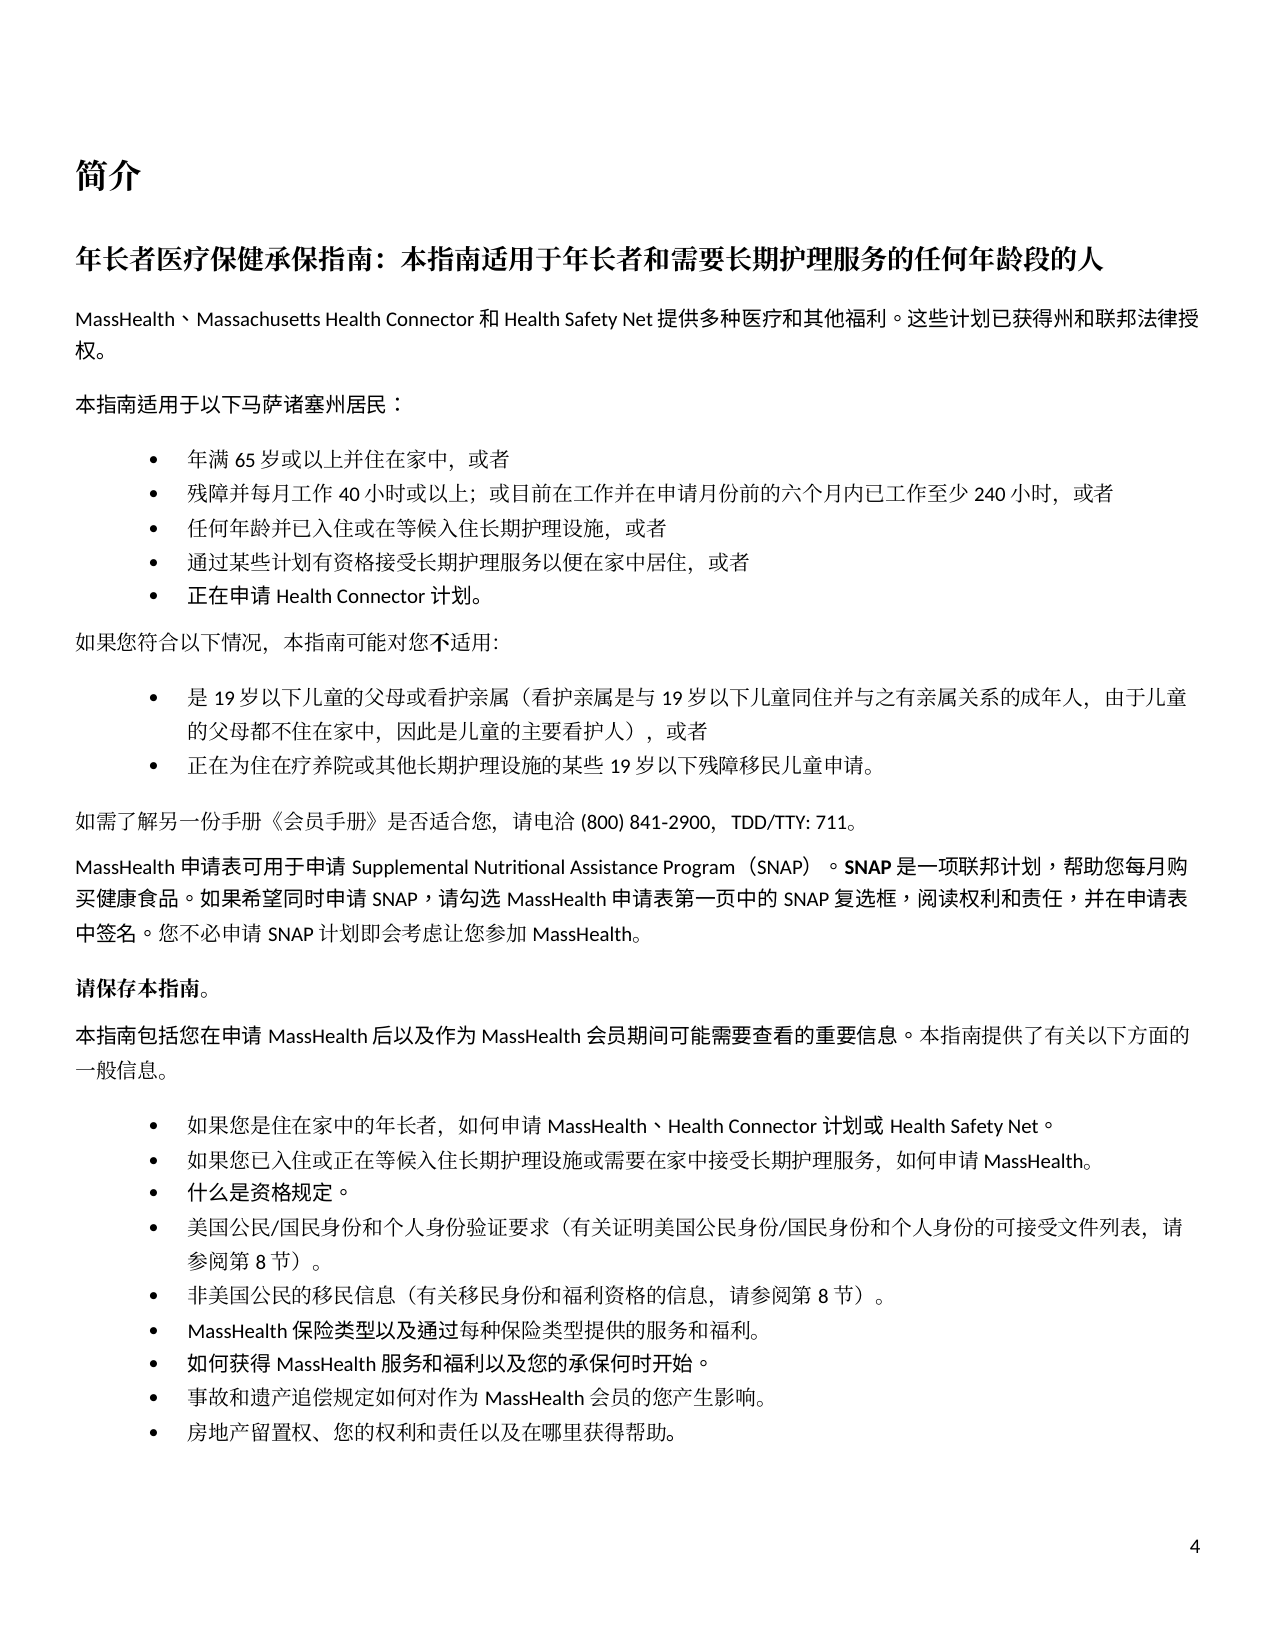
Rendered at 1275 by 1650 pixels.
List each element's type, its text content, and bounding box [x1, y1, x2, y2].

list 正在申请 Health Connector 计划｡ [150, 581, 1200, 609]
list 什么是资格规定。 [150, 1178, 1200, 1207]
text 如需了解另一份手册《会员手册》是否适合您，请电洽 (800) 841‑2900，TDD/TTY: 711｡ [75, 805, 1162, 835]
list 通过某些计划有资格接受长期护理服务以便在家中居住，或者 [150, 546, 1200, 576]
list 如何获得 MassHealth 服务和福利以及您的承保何时开始。 [150, 1349, 1200, 1377]
text 请保存本指南。 [75, 973, 1200, 1003]
list 如果您已入住或正在等候入住长期护理设施或需要在家中接受长期护理服务，如何申请MassHealth。 [150, 1144, 1200, 1174]
text 本指南适用于以下马萨诸塞州居民： [75, 390, 1200, 418]
list 非美国公民的移民信息（有关移民身份和福利资格的信息，请参阅第 8 节）。 [150, 1280, 1200, 1310]
list 正在为住在疗养院或其他长期护理设施的某些 19 岁以下残障移民儿童申请｡ [150, 750, 1200, 780]
list 年满 65 岁或以上并住在家中，或者 [150, 443, 1200, 473]
subtitle 年长者医疗保健承保指南：本指南适用于年长者和需要长期护理服务的任何年龄段的人 [75, 238, 1200, 277]
list 美国公民/国民身份和个人身份验证要求（有关证明美国公民身份/国民身份和个人身份的可接受文件列表，请参阅第 8 节）｡ [150, 1211, 1200, 1275]
list 房地产留置权、您的权利和责任以及在哪里获得帮助｡ [150, 1416, 1200, 1446]
text MassHealth、Massachusetts Health Connector 和Health Safety Net 提供多种医疗和其他福利。这些计划已获得州和联邦法律授权｡ [75, 304, 1200, 365]
list 如果您是住在家中的年长者，如何申请 MassHealth、Health Connector 计划或 Health Safety Net。 [150, 1109, 1200, 1140]
text 如果您符合以下情况，本指南可能对您不适用： [75, 626, 1200, 656]
subtitle 简介 [75, 150, 1200, 198]
text 本指南包括您在申请 MassHealth 后以及作为MassHealth 会员期间可能需要查看的重要信息。本指南提供了有关以下方面的一般信息。 [75, 1020, 1200, 1084]
list MassHealth 保险类型以及通过每种保险类型提供的服务和福利。 [150, 1314, 1200, 1344]
list 残障并每月工作 40 小时或以上；或目前在工作并在申请月份前的六个月内已工作至少 240 小时，或者 [150, 478, 1200, 508]
text MassHealth 申请表可用于申请 Supplemental Nutritional Assistance Program（SNAP）。SNAP 是一项联邦计划，帮助您每月购买健康食品。如果希望同时申请 SNAP，请勾选 MassHealth 申请表第一页中的 SNAP 复选框，阅读权利和责任，并在申请表中签名。您不必申请 SNAP 计划即会考虑让您参加 MassHealth｡ [75, 852, 1200, 948]
list 事故和遗产追偿规定如何对作为 MassHealth 会员的您产生影响。 [150, 1381, 1200, 1411]
list 任何年龄并已入住或在等候入住长期护理设施，或者 [150, 512, 1200, 542]
list 是 19 岁以下儿童的父母或看护亲属（看护亲属是与 19 岁以下儿童同住并与之有亲属关系的成年人，由于儿童的父母都不住在家中，因此是儿童的主要看护人），或者 [150, 681, 1200, 745]
